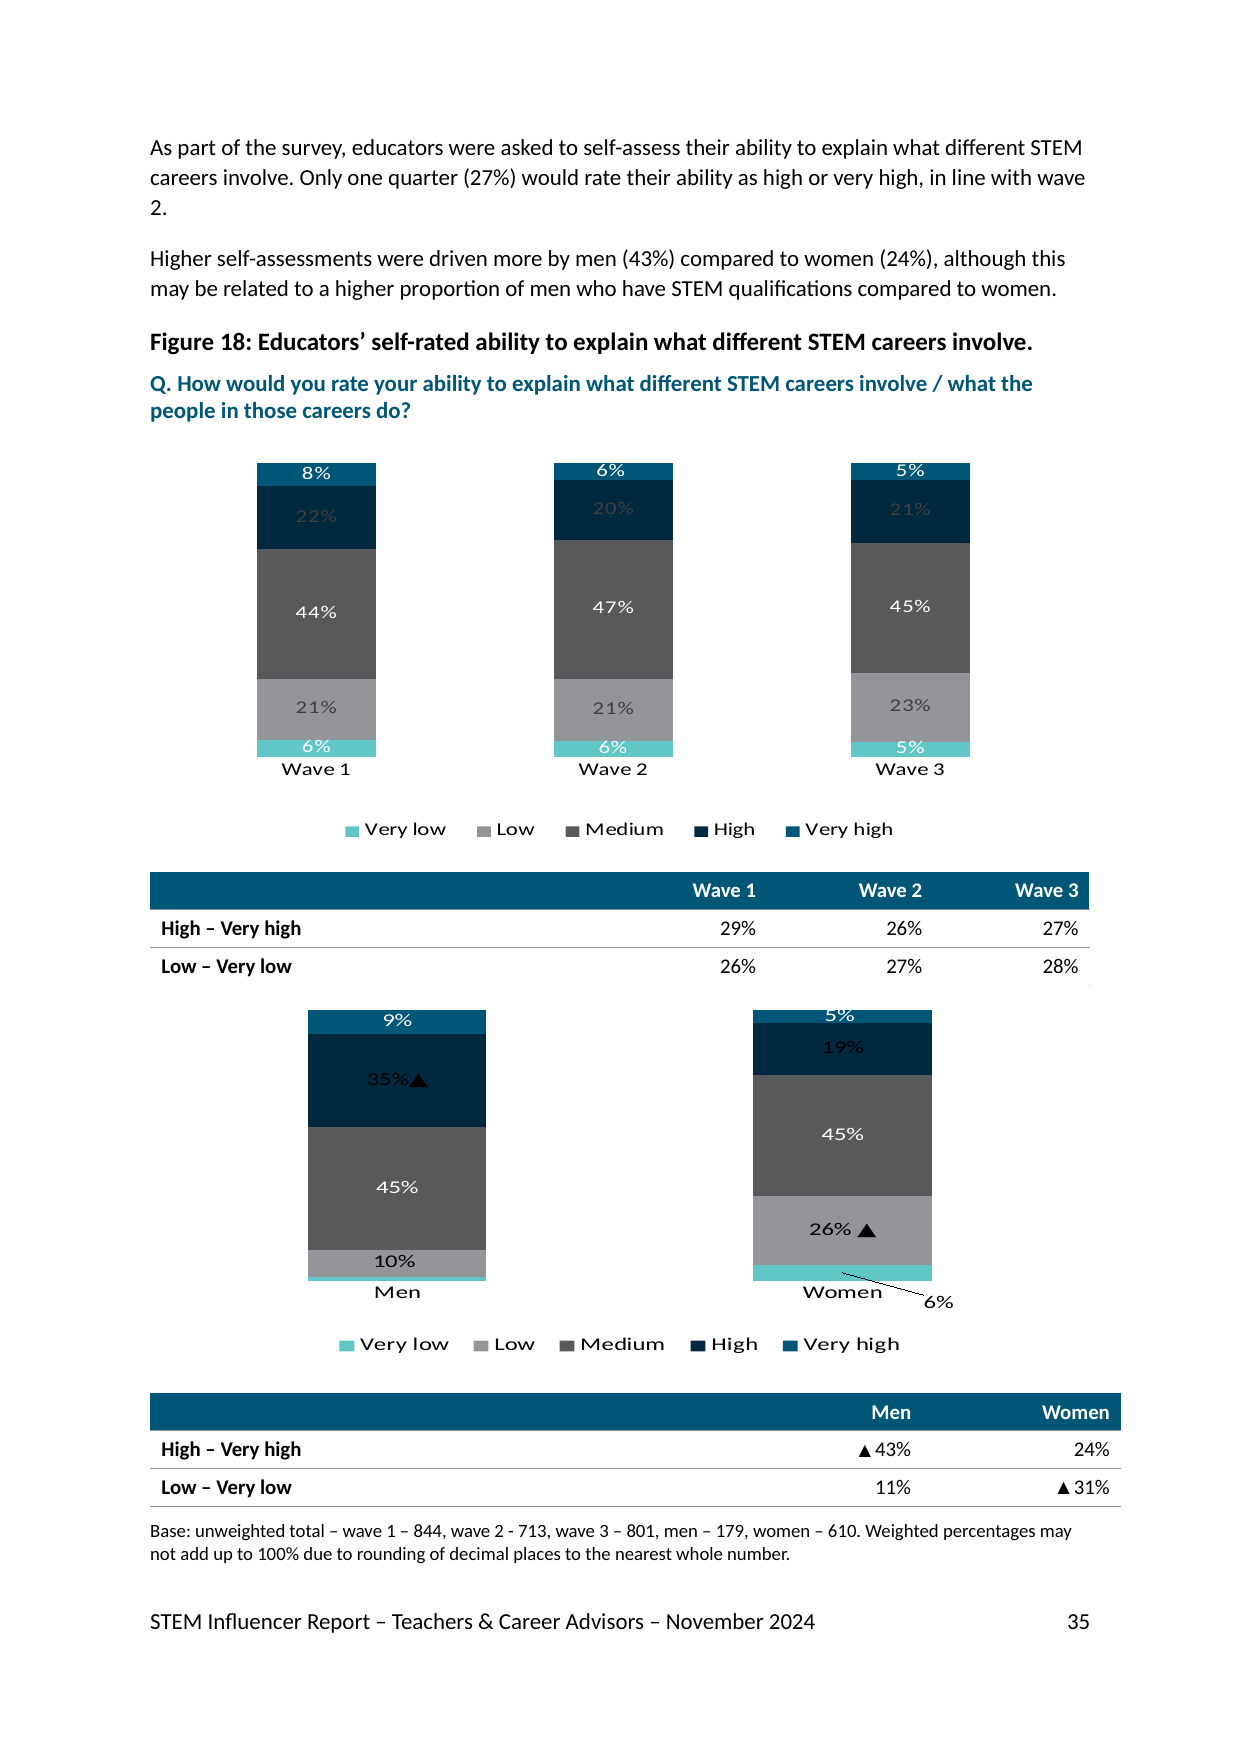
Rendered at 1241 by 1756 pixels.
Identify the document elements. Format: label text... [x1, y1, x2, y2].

table_cell ▲43% [729, 1431, 922, 1468]
table_cell Low – Very low [150, 1469, 729, 1506]
table_cell ▲31% [922, 1469, 1121, 1506]
text As part of the survey, educators were asked to self-assess their ability to explain what different STEM careers involve. Only one quarter (27%) would rate their ability as high or very high, in line with wave 2. [150, 133, 1090, 221]
table_cell 11% [729, 1469, 922, 1506]
table_header Wave 3 [933, 872, 1089, 909]
text Higher self-assessments were driven more by men (43%) compared to women (24%), although this may be related to a higher proportion of men who have STEM qualifications compared to women. [150, 244, 1090, 303]
table_cell Low – Very low [150, 948, 605, 984]
table_cell 24% [922, 1431, 1121, 1468]
table_header Wave 1 [605, 872, 767, 909]
table_header Wave 2 [767, 872, 933, 909]
table_cell 26% [767, 910, 933, 947]
table_cell 26% [605, 948, 767, 984]
table_header Men [729, 1393, 922, 1430]
text Q. How would you rate your ability to explain what different STEM careers involve / what the people in those careers do? [150, 369, 1090, 425]
table_cell 27% [933, 910, 1089, 947]
table_cell 27% [767, 948, 933, 984]
table_header [150, 872, 605, 909]
table_header Women [922, 1393, 1121, 1430]
text Base: unweighted total – wave 1 – 844, wave 2 - 713, wave 3 – 801, men – 179, women – 610. Weighted percentages may not add up to 100% due to rounding of decimal places to the nearest whole number. [150, 1519, 1090, 1565]
table_header [150, 1393, 729, 1430]
table_cell 29% [605, 910, 767, 947]
table_cell High – Very high [150, 910, 605, 947]
table_cell 28% [933, 948, 1089, 984]
text Figure 18: Educators’ self-rated ability to explain what different STEM careers involve. [150, 326, 1090, 356]
table_cell High – Very high [150, 1431, 729, 1468]
